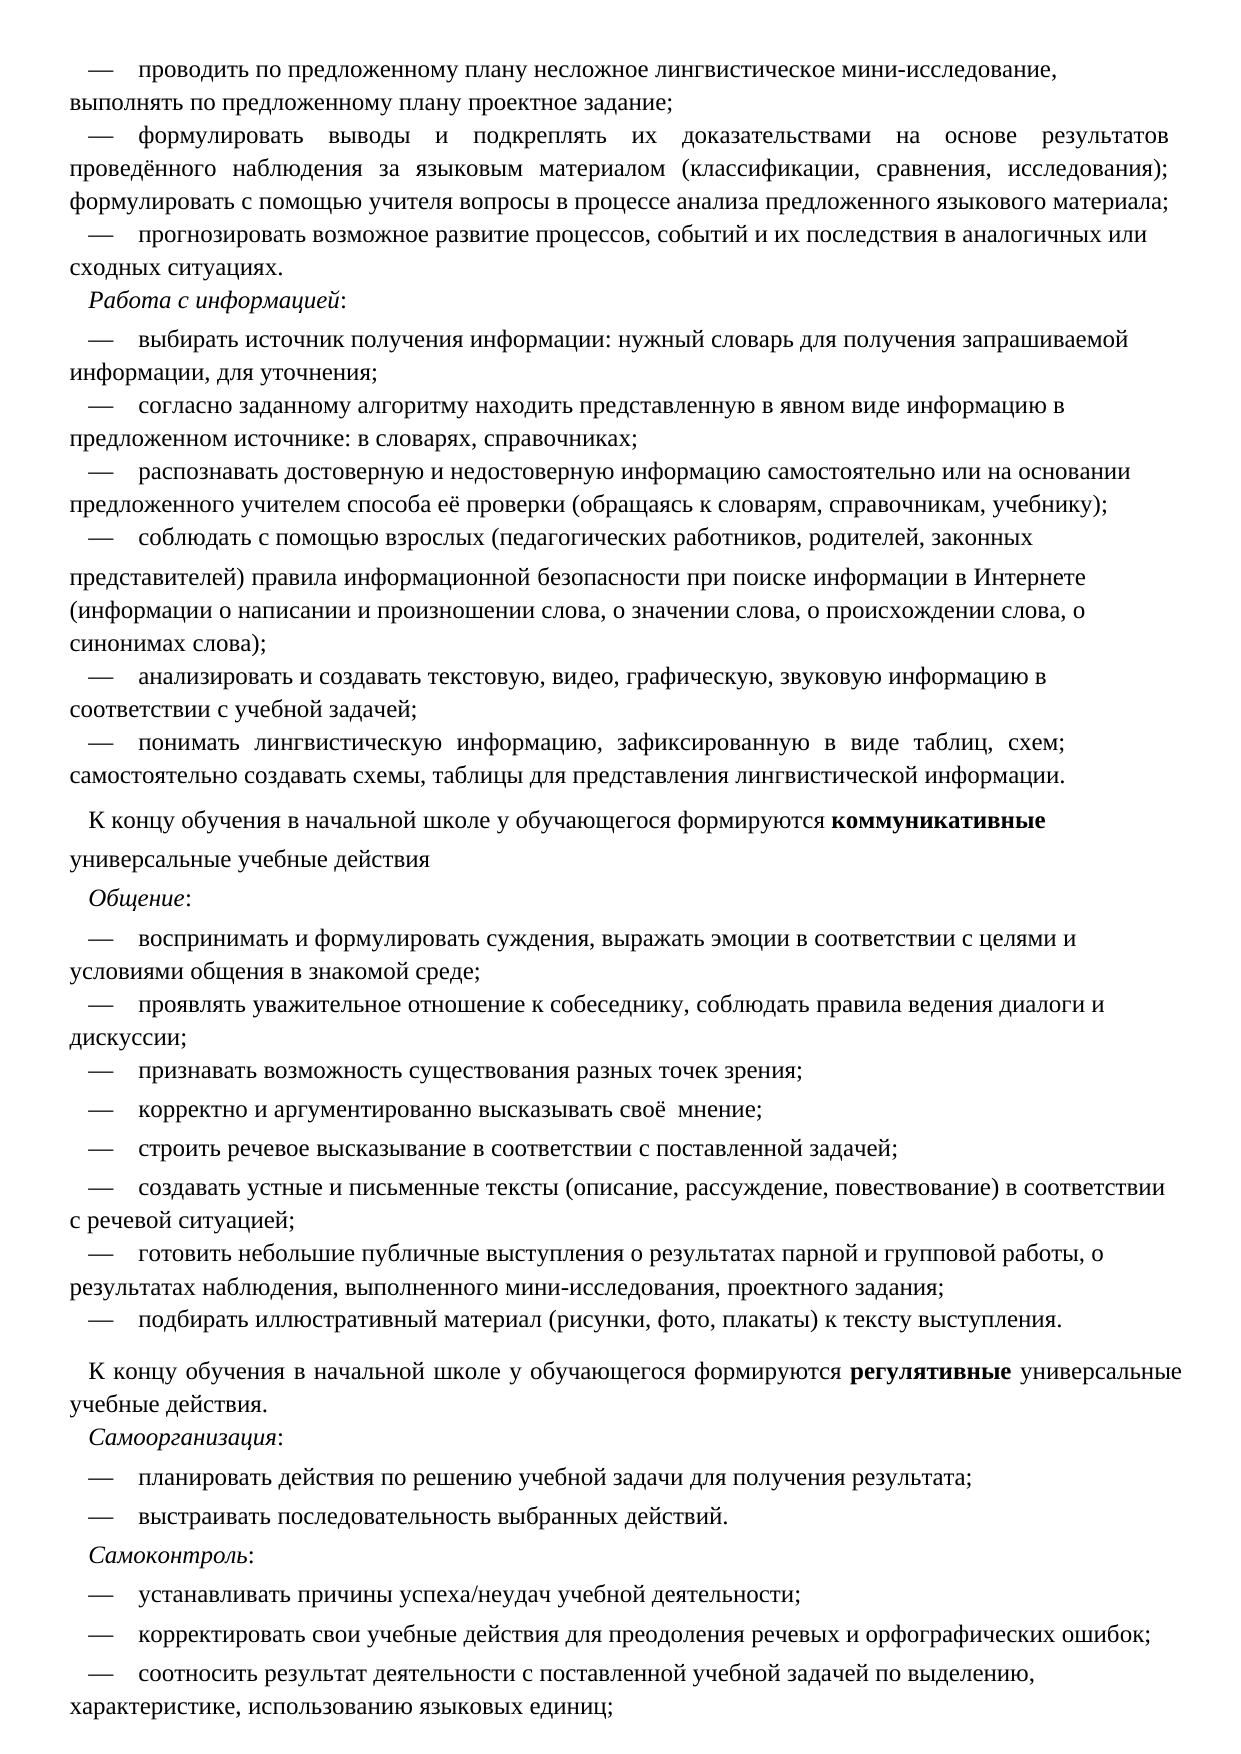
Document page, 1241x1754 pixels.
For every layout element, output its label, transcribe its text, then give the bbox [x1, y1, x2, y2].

list формулировать выводы и подкреплять их доказательствами на основе результатов проведённого наблюдения за языковым материалом (классификации, сравнения, исследования); формулировать с помощью учителя вопросы в процессе анализа предложенного языкового материала; [69, 120, 1170, 215]
list планировать действия по решению учебной задачи для получения результата; [88, 1462, 1182, 1490]
list создавать устные и письменные тексты (описание, рассуждение, повествование) в соответствии с речевой ситуацией; [69, 1172, 1166, 1234]
list прогнозировать возможное развитие процессов, событий и их последствия в аналогичных или сходных ситуациях. [69, 219, 1148, 281]
list распознавать достоверную и недостоверную информацию самостоятельно или на основании предложенного учителем способа её проверки (обращаясь к словарям, справочникам, учебнику); [69, 456, 1131, 518]
list подбирать иллюстративный материал (рисунки, фото, плакаты) к тексту выступления. [88, 1304, 1182, 1333]
text Работа с информацией: [88, 285, 1182, 314]
list соблюдать с помощью взрослых (педагогических работников, родителей, законных [88, 522, 1182, 551]
list корректно и аргументированно высказывать своё мнение; [88, 1094, 1182, 1123]
list готовить небольшие публичные выступления о результатах парной и групповой работы, о результатах наблюдения, выполненного мини-исследования, проектного задания; [69, 1238, 1105, 1300]
text Самоорганизация: [88, 1422, 1182, 1451]
text К концу обучения в начальной школе у обучающегося формируются регулятивные универсальные учебные действия. [69, 1356, 1182, 1418]
list устанавливать причины успеха/неудач учебной деятельности; [88, 1579, 1182, 1608]
list согласно заданному алгоритму находить представленную в явном виде информацию в предложенном источнике: в словарях, справочниках; [69, 390, 1066, 452]
text К концу обучения в начальной школе у обучающегося формируются коммуникативные [88, 805, 1182, 834]
list выстраивать последовательность выбранных действий. [88, 1501, 1182, 1529]
list соотносить результат деятельности с поставленной учебной задачей по выделению, характеристике, использованию языковых единиц; [69, 1658, 1036, 1720]
list выбирать источник получения информации: нужный словарь для получения запрашиваемой информации, для уточнения; [69, 324, 1129, 386]
list признавать возможность существования разных точек зрения; [88, 1055, 1182, 1083]
text представителей) правила информационной безопасности при поиске информации в Интернете (информации о написании и произношении слова, о значении слова, о происхождении слова, о синонимах слова); [69, 562, 1087, 656]
list корректировать свои учебные действия для преодоления речевых и орфографических ошибок; [88, 1619, 1182, 1647]
list анализировать и создавать текстовую, видео, графическую, звуковую информацию в соответствии с учебной задачей; [69, 661, 1047, 722]
text Самоконтроль: [88, 1540, 1182, 1569]
list проявлять уважительное отношение к собеседнику, соблюдать правила ведения диалоги и дискуссии; [69, 989, 1105, 1051]
list воспринимать и формулировать суждения, выражать эмоции в соответствии с целями и условиями общения в знакомой среде; [69, 923, 1078, 984]
text Общение: [88, 883, 1182, 912]
list проводить по предложенному плану несложное лингвистическое мини-исследование, выполнять по предложенному плану проектное задание; [69, 54, 1058, 116]
list строить речевое высказывание в соответствии с поставленной задачей; [88, 1133, 1182, 1162]
list понимать лингвистическую информацию, зафиксированную в виде таблиц, схем; самостоятельно создавать схемы, таблицы для представления лингвистической информации. [69, 727, 1066, 788]
text универсальные учебные действия [69, 844, 1182, 873]
